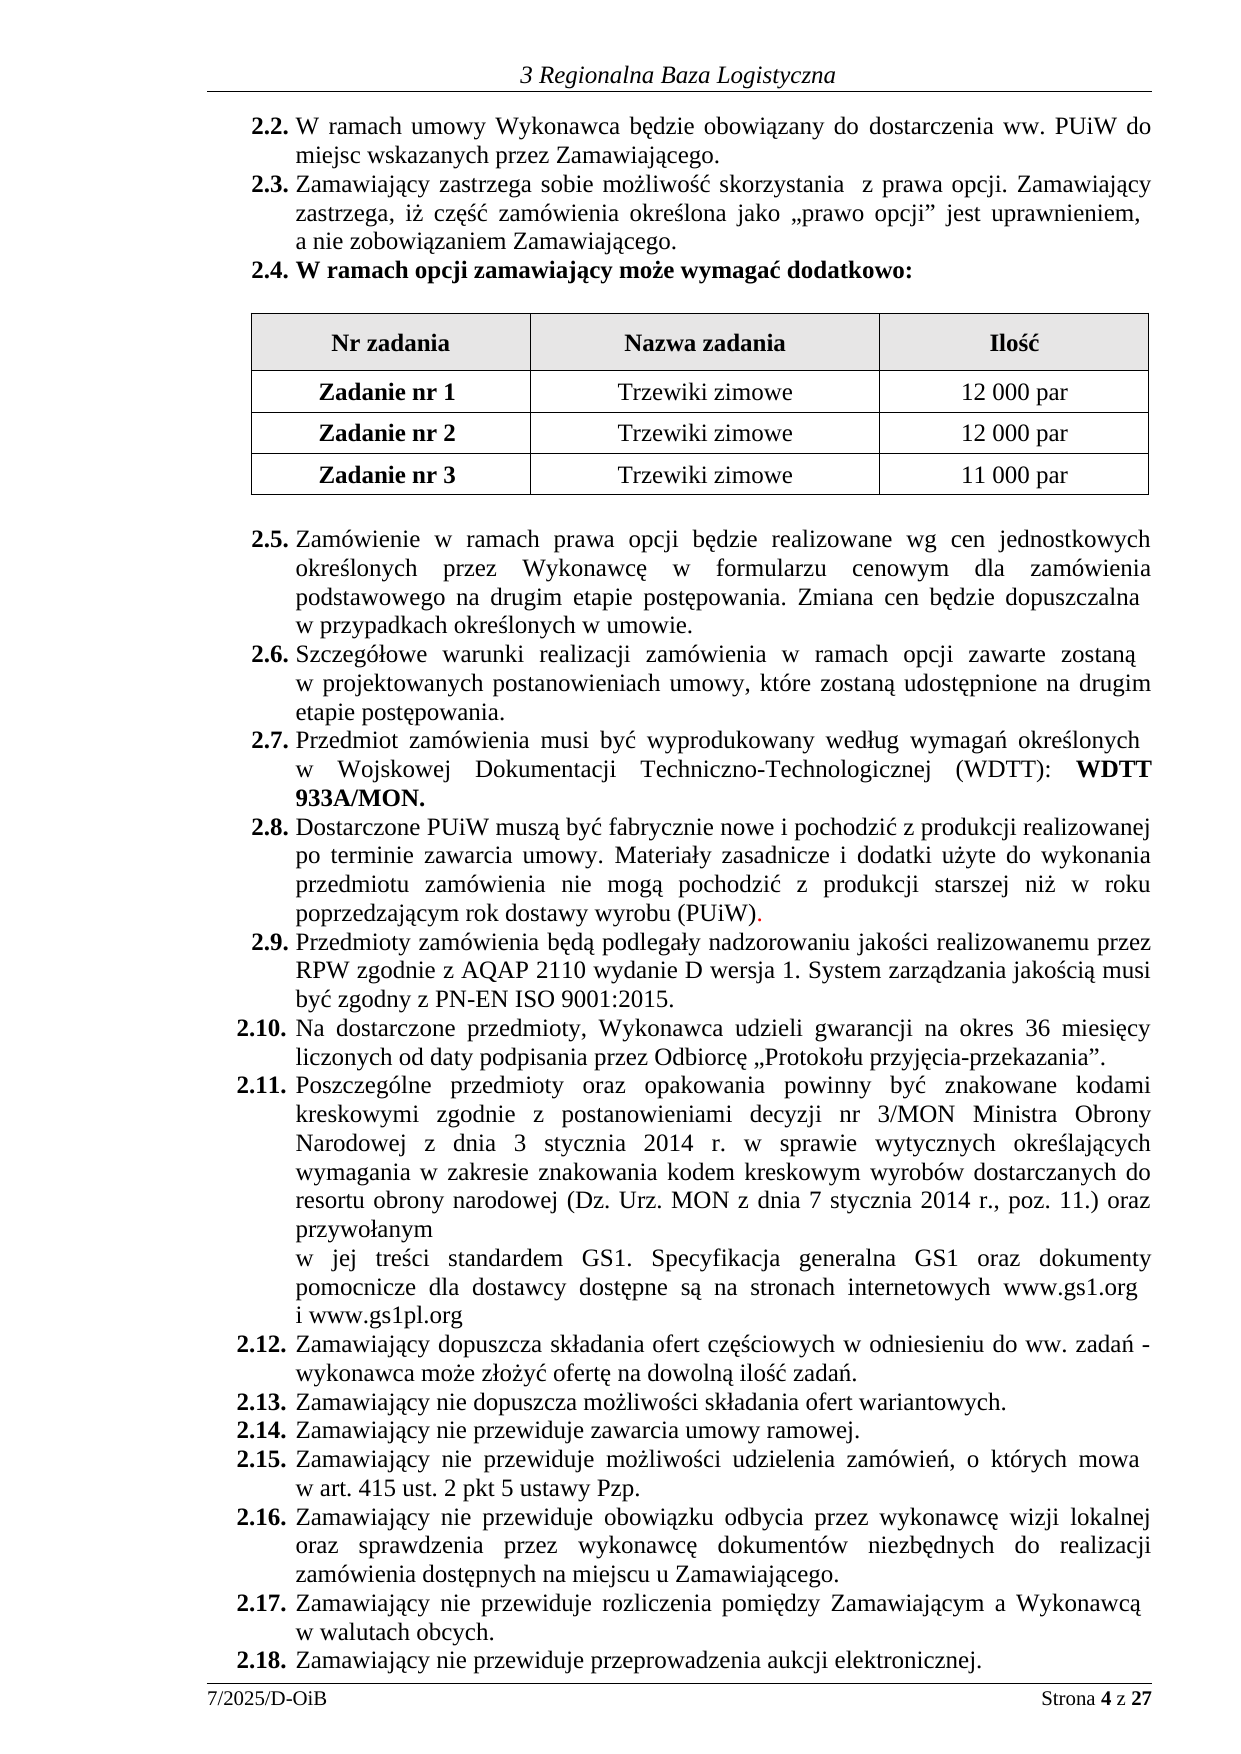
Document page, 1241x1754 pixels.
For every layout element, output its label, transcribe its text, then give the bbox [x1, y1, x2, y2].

list Przedmiot zamówienia musi być wyprodukowany według wymagań określonych w Wojskowej Dokumentacji Techniczno-Technologicznej (WDTT): WDTT 933A/MON. [251, 725, 1152, 812]
list W ramach umowy Wykonawca będzie obowiązany do dostarczenia ww. PUiW do miejsc wskazanych przez Zamawiającego. [251, 111, 1152, 169]
table_header Nazwa zadania [531, 314, 879, 370]
list Dostarczone PUiW muszą być fabrycznie nowe i pochodzić z produkcji realizowanej po terminie zawarcia umowy. Materiały zasadnicze i dodatki użyte do wykonania przedmiotu zamówienia nie mogą pochodzić z produkcji starszej niż w roku poprzedzającym rok dostawy wyrobu (PUiW). [251, 812, 1152, 927]
list Na dostarczone przedmioty, Wykonawca udzieli gwarancji na okres 36 miesięcy liczonych od daty podpisania przez Odbiorcę „Protokołu przyjęcia-przekazania”. [236, 1013, 1152, 1070]
table_cell 12 000 par [880, 413, 1148, 453]
table_cell Trzewiki zimowe [531, 371, 879, 412]
list Poszczególne przedmioty oraz opakowania powinny być znakowane kodami kreskowymi zgodnie z postanowieniami decyzji nr 3/MON Ministra Obrony Narodowej z dnia 3 stycznia 2014 r. w sprawie wytycznych określających wymagania w zakresie znakowania kodem kreskowym wyrobów dostarczanych do resortu obrony narodowej (Dz. Urz. MON z dnia 7 stycznia 2014 r., poz. 11.) oraz przywołanym w jej treści standardem GS1. Specyfikacja generalna GS1 oraz dokumenty pomocnicze dla dostawcy dostępne są na stronach internetowych www.gs1.org i www.gs1pl.org [236, 1070, 1152, 1329]
table_cell Trzewiki zimowe [531, 413, 879, 453]
list Przedmioty zamówienia będą podlegały nadzorowaniu jakości realizowanemu przez RPW zgodnie z AQAP 2110 wydanie D wersja 1. System zarządzania jakością musi być zgodny z PN-EN ISO 9001:2015. [251, 927, 1152, 1013]
list Zamówienie w ramach prawa opcji będzie realizowane wg cen jednostkowych określonych przez Wykonawcę w formularzu cenowym dla zamówienia podstawowego na drugim etapie postępowania. Zmiana cen będzie dopuszczalna w przypadkach określonych w umowie. [251, 524, 1152, 639]
list W ramach opcji zamawiający może wymagać dodatkowo: [251, 255, 1152, 284]
table_cell Zadanie nr 3 [252, 454, 530, 494]
list Zamawiający dopuszcza składania ofert częściowych w odniesieniu do ww. zadań - wykonawca może złożyć ofertę na dowolną ilość zadań. [236, 1329, 1152, 1387]
list Zamawiający nie dopuszcza możliwości składania ofert wariantowych. [236, 1387, 1152, 1415]
table_cell Trzewiki zimowe [531, 454, 879, 494]
table_header Ilość [880, 314, 1148, 370]
table_cell 11 000 par [880, 454, 1148, 494]
list Szczegółowe warunki realizacji zamówienia w ramach opcji zawarte zostaną w projektowanych postanowieniach umowy, które zostaną udostępnione na drugim etapie postępowania. [251, 639, 1152, 725]
list Zamawiający nie przewiduje obowiązku odbycia przez wykonawcę wizji lokalnej oraz sprawdzenia przez wykonawcę dokumentów niezbędnych do realizacji zamówienia dostępnych na miejscu u Zamawiającego. [236, 1502, 1152, 1588]
table_cell 12 000 par [880, 371, 1148, 412]
list Zamawiający nie przewiduje możliwości udzielenia zamówień, o których mowa w art. 415 ust. 2 pkt 5 ustawy Pzp. [236, 1444, 1152, 1502]
list Zamawiający nie przewiduje zawarcia umowy ramowej. [236, 1415, 1152, 1444]
list Zamawiający zastrzega sobie możliwość skorzystania z prawa opcji. Zamawiający zastrzega, iż część zamówienia określona jako „prawo opcji” jest uprawnieniem, a nie zobowiązaniem Zamawiającego. [251, 169, 1152, 255]
list Zamawiający nie przewiduje przeprowadzenia aukcji elektronicznej. [236, 1645, 1152, 1674]
table_cell Zadanie nr 1 [252, 371, 530, 412]
list Zamawiający nie przewiduje rozliczenia pomiędzy Zamawiającym a Wykonawcą w walutach obcych. [236, 1588, 1152, 1645]
table_cell Zadanie nr 2 [252, 413, 530, 453]
table_header Nr zadania [252, 314, 530, 370]
